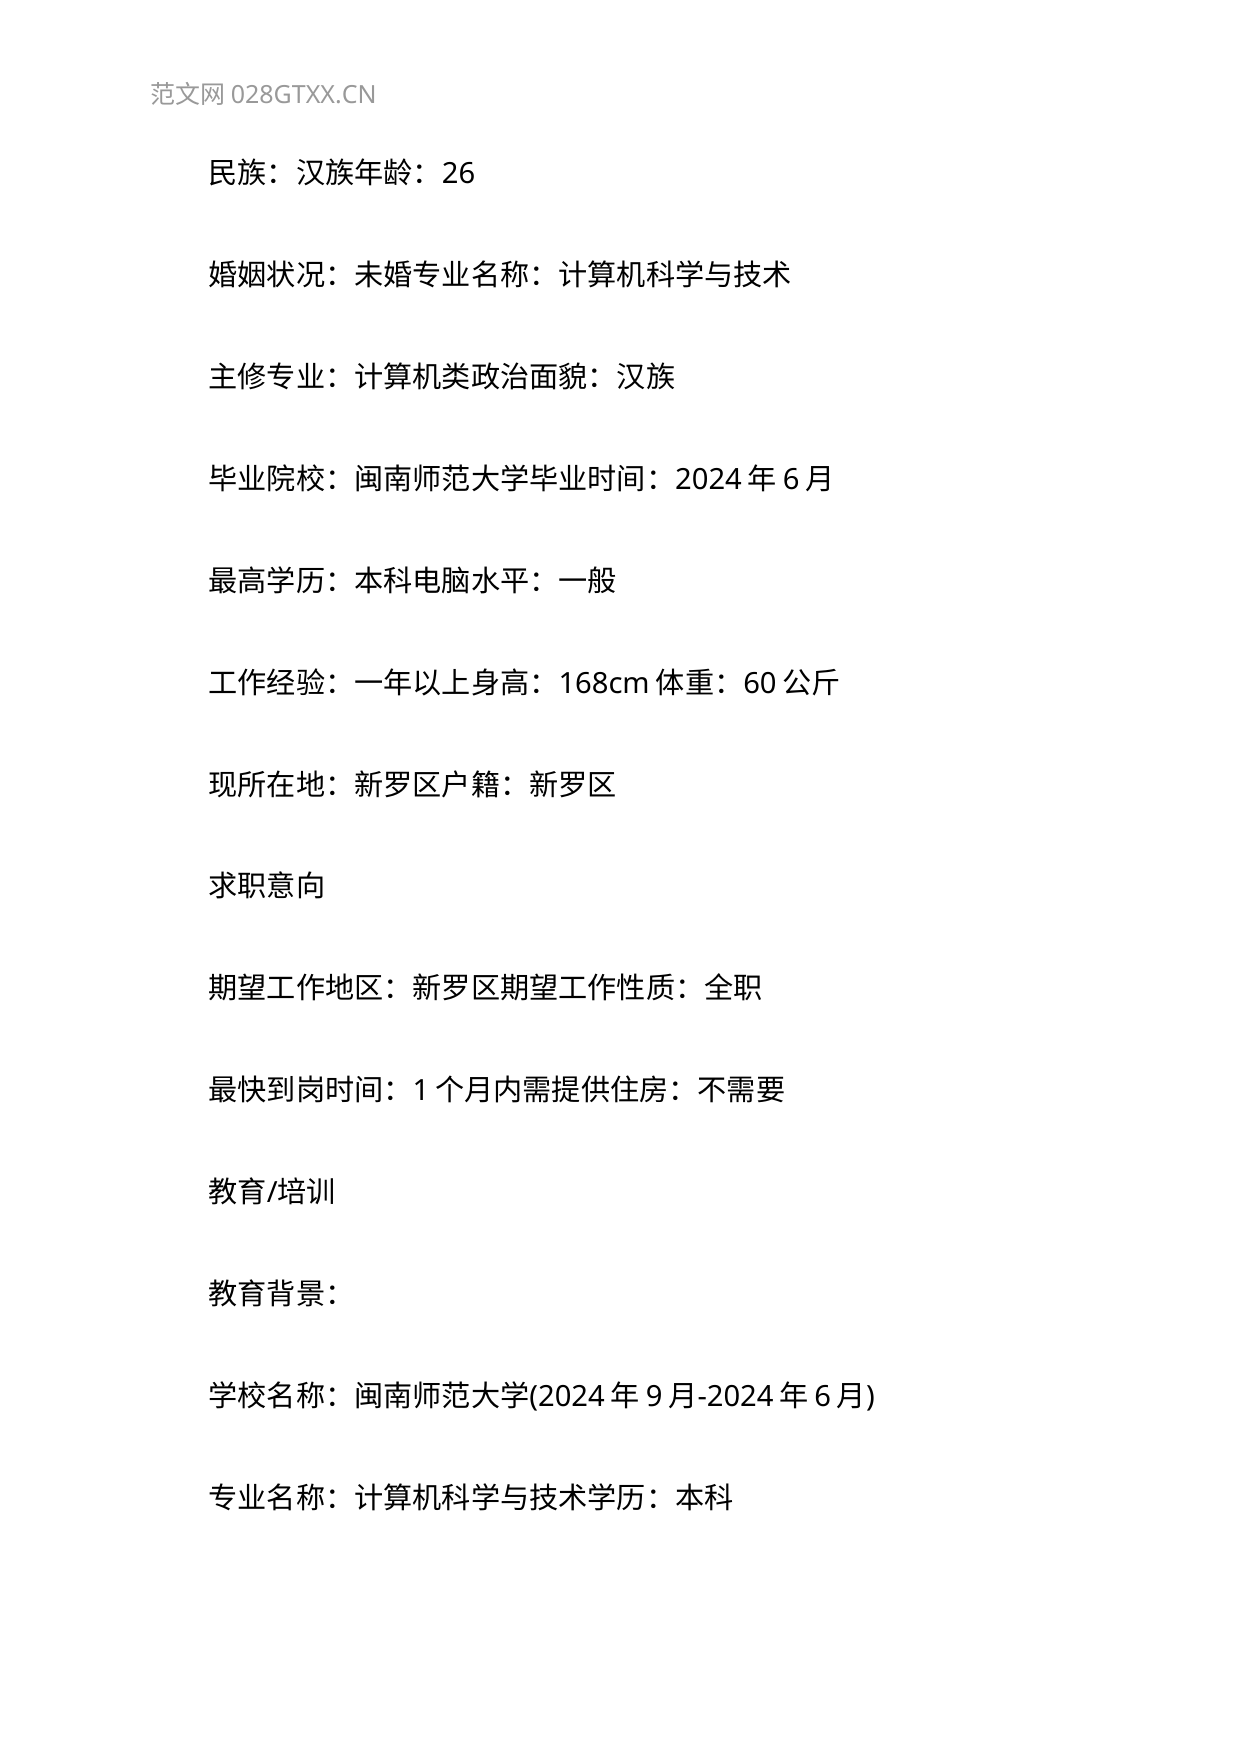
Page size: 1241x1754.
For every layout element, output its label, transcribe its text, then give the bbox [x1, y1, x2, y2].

text 教育/培训 [150, 1168, 1090, 1211]
text 期望工作地区：新罗区期望工作性质：全职 [150, 965, 1090, 1007]
text 学校名称：闽南师范大学(2024年9月-2024年6月) [150, 1372, 1090, 1415]
text 专业名称：计算机科学与技术学历：本科 [150, 1474, 1090, 1517]
text 最高学历：本科电脑水平：一般 [150, 557, 1090, 600]
text 主修专业：计算机类政治面貌：汉族 [150, 354, 1090, 396]
text 婚姻状况：未婚专业名称：计算机科学与技术 [150, 252, 1090, 294]
text 教育背景： [150, 1271, 1090, 1313]
text 工作经验：一年以上身高：168cm体重：60公斤 [150, 659, 1090, 702]
text 现所在地：新罗区户籍：新罗区 [150, 761, 1090, 803]
text 民族：汉族年龄：26 [150, 150, 1090, 192]
text 求职意向 [150, 863, 1090, 905]
text 毕业院校：闽南师范大学毕业时间：2024年6月 [150, 456, 1090, 498]
text 最快到岗时间：1个月内需提供住房：不需要 [150, 1067, 1090, 1109]
